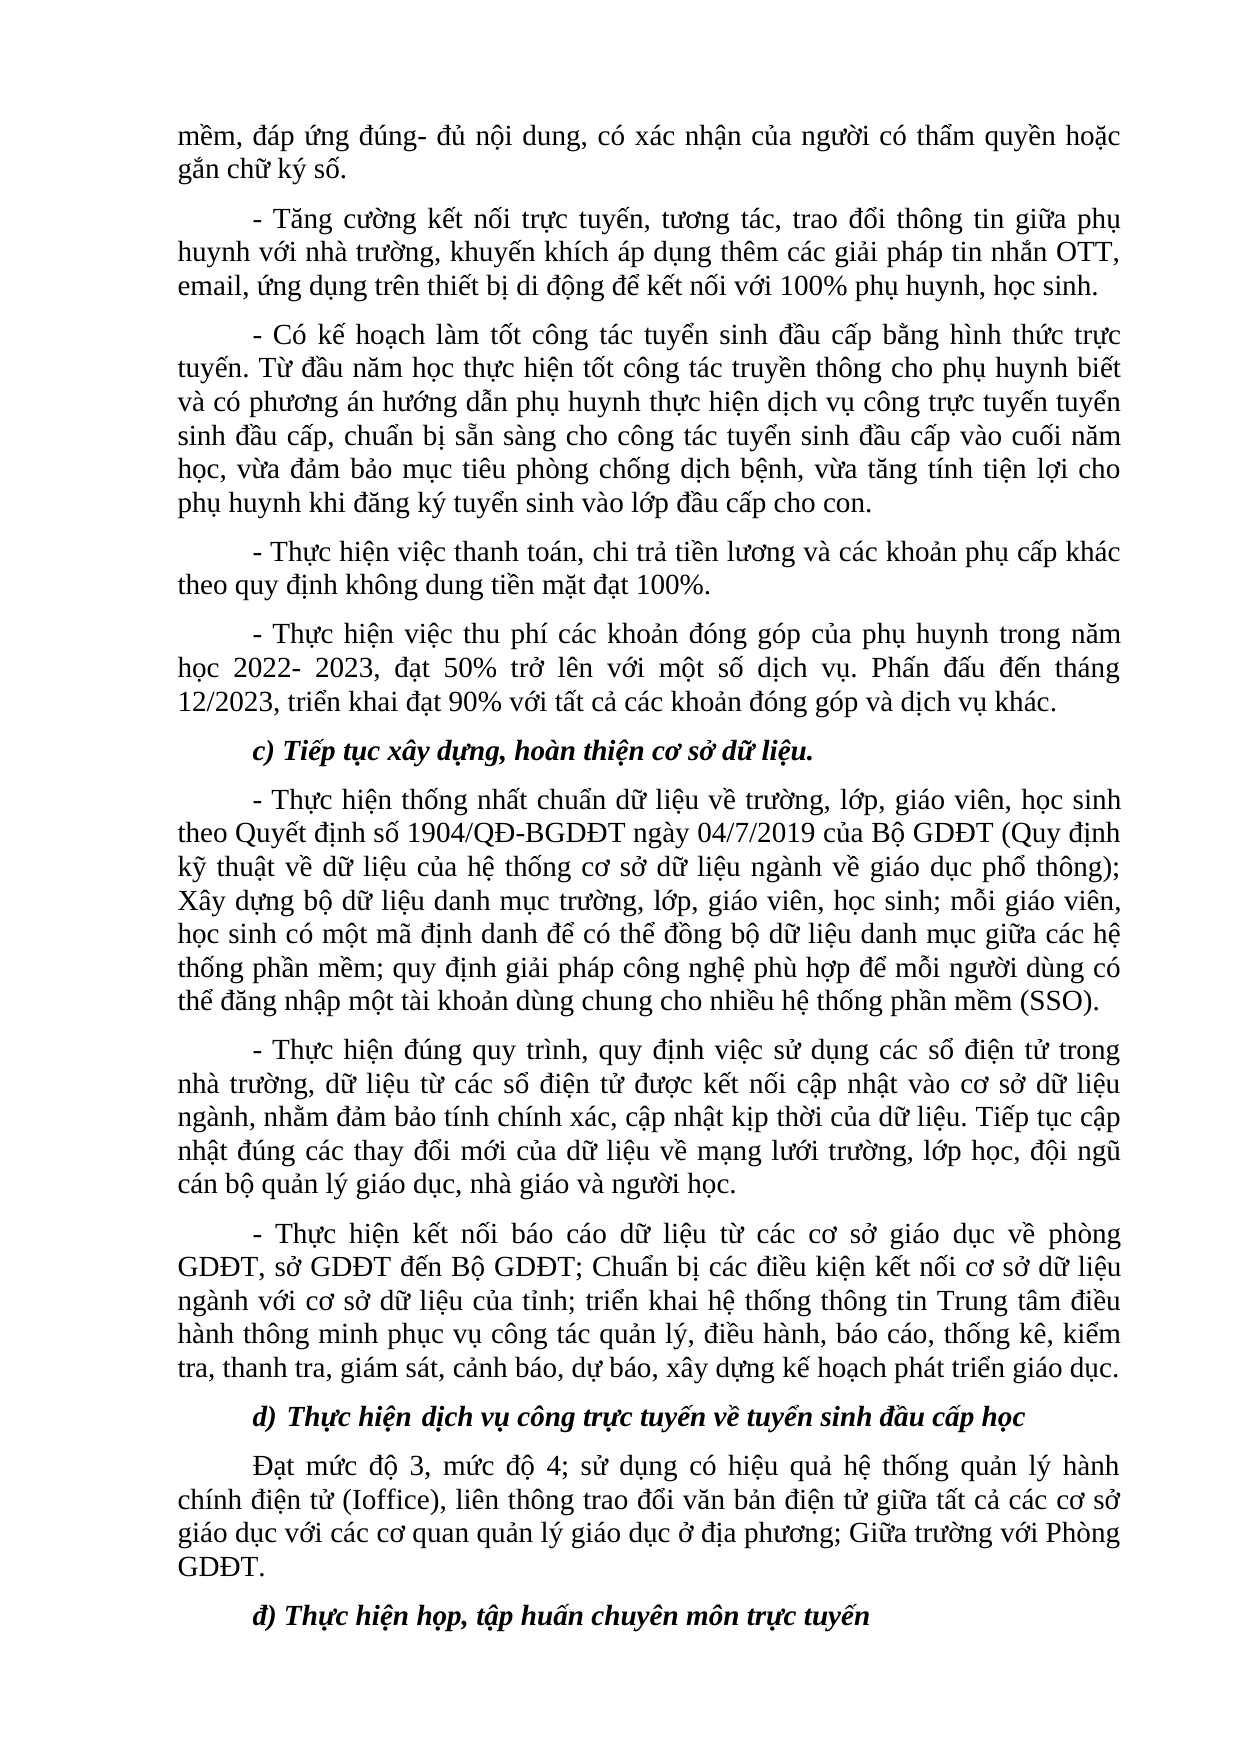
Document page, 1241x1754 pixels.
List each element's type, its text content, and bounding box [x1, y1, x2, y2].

text - Tăng cường kết nối trực tuyến, tương tác, trao đổi thông tin giữa phụ huynh với nhà trường, khuyến khích áp dụng thêm các giải pháp tin nhắn OTT, email, ứng dụng trên thiết bị di động để kết nối với 100% phụ huynh, học sinh. [177, 201, 1122, 301]
text - Thực hiện kết nối báo cáo dữ liệu từ các cơ sở giáo dục về phòng GDĐT, sở GDĐT đến Bộ GDĐT; Chuẩn bị các điều kiện kết nối cơ sở dữ liệu ngành với cơ sở dữ liệu của tỉnh; triển khai hệ thống thông tin Trung tâm điều hành thông minh phục vụ công tác quản lý, điều hành, báo cáo, thống kê, kiểm tra, thanh tra, giám sát, cảnh báo, dự báo, xây dựng kế hoạch phát triển giáo dục. [177, 1216, 1122, 1383]
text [177, 118, 1122, 185]
text - Có kế hoạch làm tốt công tác tuyển sinh đầu cấp bằng hình thức trực tuyến. Từ đầu năm học thực hiện tốt công tác truyền thông cho phụ huynh biết và có phương án hướng dẫn phụ huynh thực hiện dịch vụ công trực tuyến tuyển sinh đầu cấp, chuẩn bị sẵn sàng cho công tác tuyển sinh đầu cấp vào cuối năm học, vừa đảm bảo mục tiêu phòng chống dịch bệnh, vừa tăng tính tiện lợi cho phụ huynh khi đăng ký tuyển sinh vào lớp đầu cấp cho con. [177, 317, 1122, 518]
text c) Tiếp tục xây dựng, hoàn thiện cơ sở dữ liệu. [177, 733, 1122, 766]
text d) Thực hiện dịch vụ công trực tuyến về tuyển sinh đầu cấp học [177, 1399, 1122, 1433]
text - Thực hiện việc thu phí các khoản đóng góp của phụ huynh trong năm học 2022- 2023, đạt 50% trở lên với một số dịch vụ. Phấn đấu đến tháng 12/2023, triển khai đạt 90% với tất cả các khoản đóng góp và dịch vụ khác. [177, 617, 1122, 717]
text Đạt mức độ 3, mức độ 4; sử dụng có hiệu quả hệ thống quản lý hành chính điện tử (Ioffice), liên thông trao đổi văn bản điện tử giữa tất cả các cơ sở giáo dục với các cơ quan quản lý giáo dục ở địa phương; Giữa trường với Phòng GDĐT. [177, 1448, 1122, 1582]
text - Thực hiện đúng quy trình, quy định việc sử dụng các sổ điện tử trong nhà trường, dữ liệu từ các sổ điện tử được kết nối cập nhật vào cơ sở dữ liệu ngành, nhằm đảm bảo tính chính xác, cập nhật kịp thời của dữ liệu. Tiếp tục cập nhật đúng các thay đổi mới của dữ liệu về mạng lưới trường, lớp học, đội ngũ cán bộ quản lý giáo dục, nhà giáo và người học. [177, 1032, 1122, 1200]
text - Thực hiện thống nhất chuẩn dữ liệu về trường, lớp, giáo viên, học sinh theo Quyết định số 1904/QĐ-BGDĐT ngày 04/7/2019 của Bộ GDĐT (Quy định kỹ thuật về dữ liệu của hệ thống cơ sở dữ liệu ngành về giáo dục phổ thông); Xây dựng bộ dữ liệu danh mục trường, lớp, giáo viên, học sinh; mỗi giáo viên, học sinh có một mã định danh để có thể đồng bộ dữ liệu danh mục giữa các hệ thống phần mềm; quy định giải pháp công nghệ phù hợp để mỗi người dùng có thể đăng nhập một tài khoản dùng chung cho nhiều hệ thống phần mềm (SSO). [177, 782, 1122, 1017]
text - Thực hiện việc thanh toán, chi trả tiền lương và các khoản phụ cấp khác theo quy định không dung tiền mặt đạt 100%. [177, 534, 1122, 601]
text đ) Thực hiện họp, tập huấn chuyên môn trực tuyến [177, 1598, 1122, 1632]
